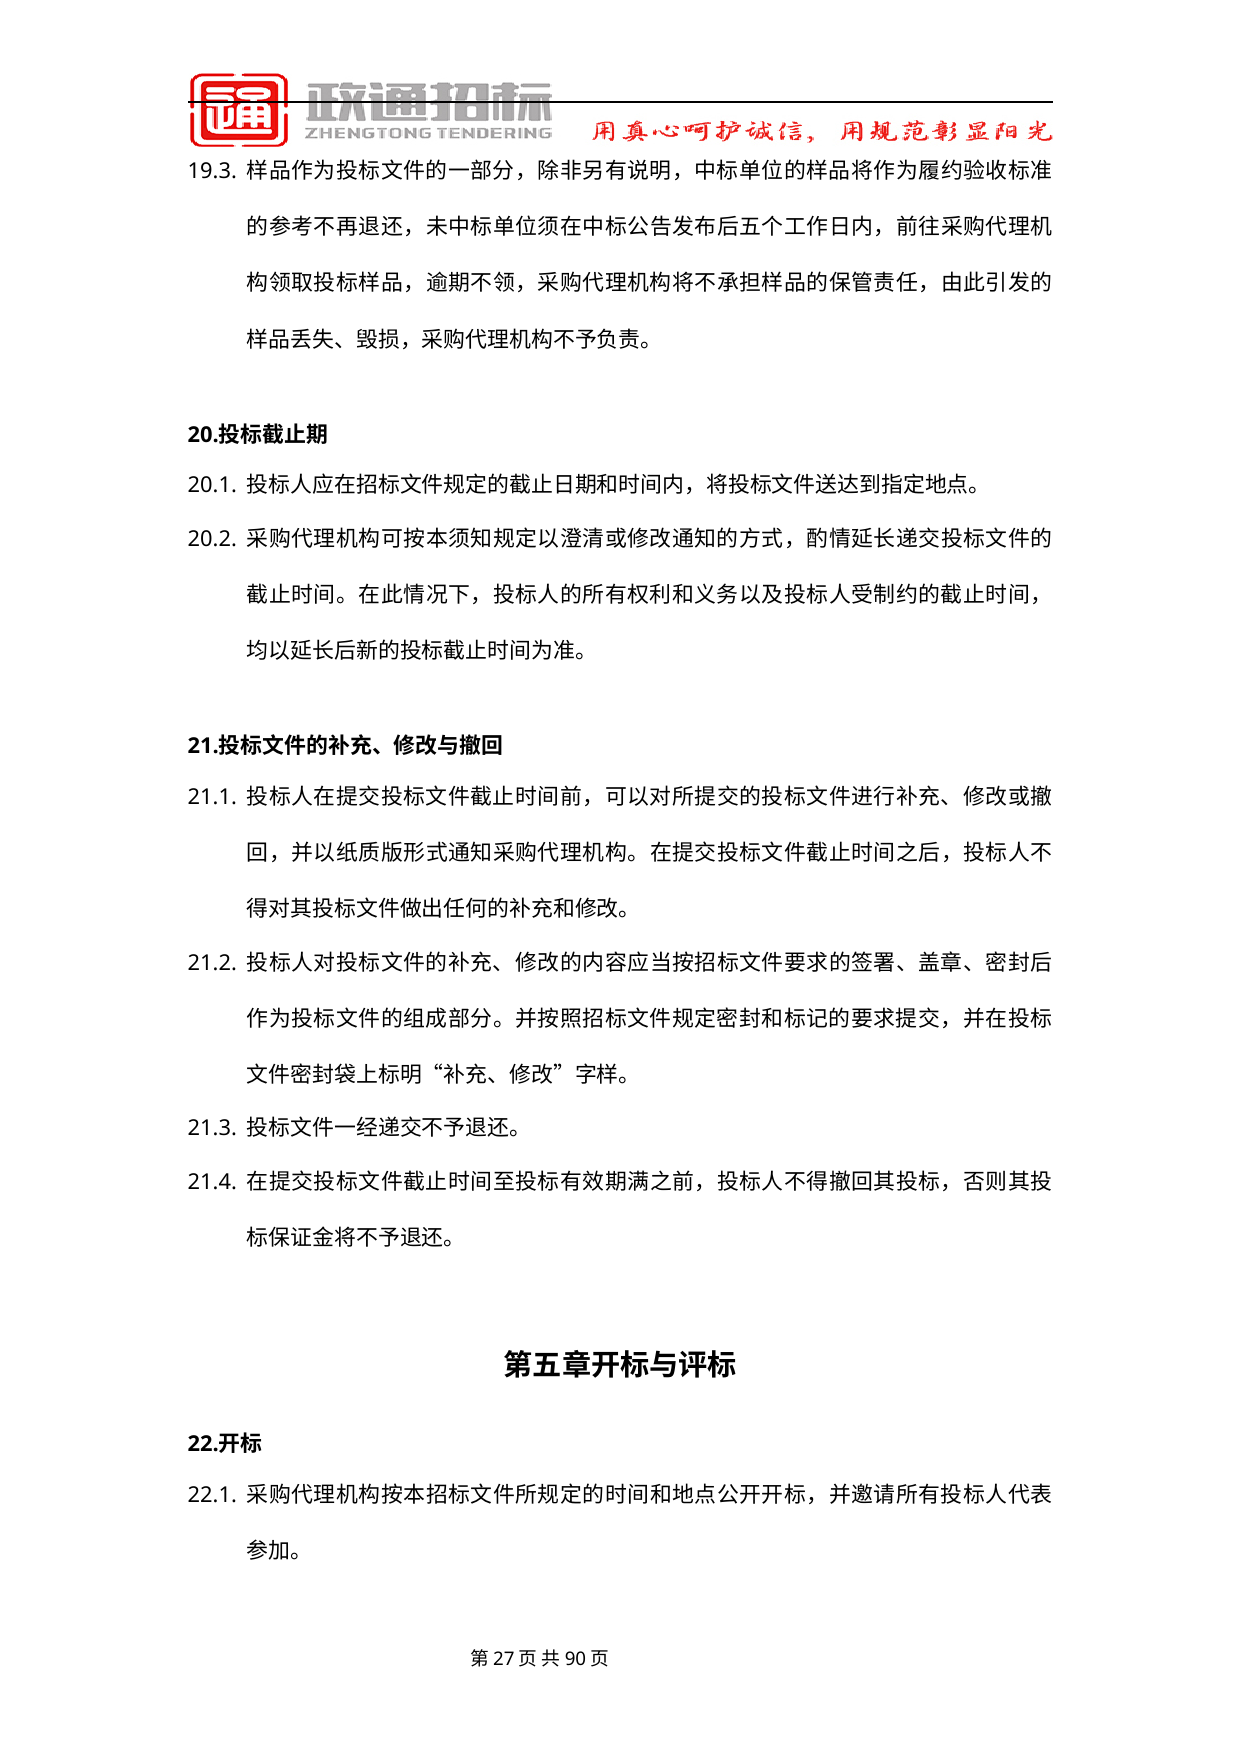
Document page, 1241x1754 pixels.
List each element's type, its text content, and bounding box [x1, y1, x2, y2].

list 投标文件一经递交不予退还。 [187, 1107, 1053, 1145]
subtitle 22.开标 [187, 1426, 1053, 1458]
subtitle 21.投标文件的补充、修改与撤回 [187, 728, 1053, 760]
list 采购代理机构可按本须知规定以澄清或修改通知的方式，酌情延长递交投标文件的截止时间。在此情况下，投标人的所有权利和义务以及投标人受制约的截止时间，均以延长后新的投标截止时间为准。 [187, 518, 1053, 668]
list 投标人对投标文件的补充、修改的内容应当按招标文件要求的签署、盖章、密封后，作为投标文件的组成部分。并按照招标文件规定密封和标记的要求提交，并在投标文件密封袋上标明“补充、修改”字样。 [187, 942, 1053, 1092]
list 投标人在提交投标文件截止时间前，可以对所提交的投标文件进行补充、修改或撤回，并以纸质版形式通知采购代理机构。在提交投标文件截止时间之后，投标人不得对其投标文件做出任何的补充和修改。 [187, 776, 1053, 926]
list 采购代理机构按本招标文件所规定的时间和地点公开开标，并邀请所有投标人代表参加。 [187, 1474, 1053, 1567]
picture [188, 73, 1053, 101]
subtitle 第五章开标与评标 [187, 1342, 1053, 1384]
list 投标人应在招标文件规定的截止日期和时间内，将投标文件送达到指定地点。 [187, 464, 1053, 502]
list 样品作为投标文件的一部分，除非另有说明，中标单位的样品将作为履约验收标准的参考不再退还，未中标单位须在中标公告发布后五个工作日内，前往采购代理机构领取投标样品，逾期不领，采购代理机构将不承担样品的保管责任，由此引发的样品丢失、毁损，采购代理机构不予负责。 [187, 150, 1053, 356]
list 在提交投标文件截止时间至投标有效期满之前，投标人不得撤回其投标，否则其投标保证金将不予退还。 [187, 1161, 1053, 1254]
picture [188, 103, 1053, 147]
subtitle 20.投标截止期 [187, 417, 1053, 448]
